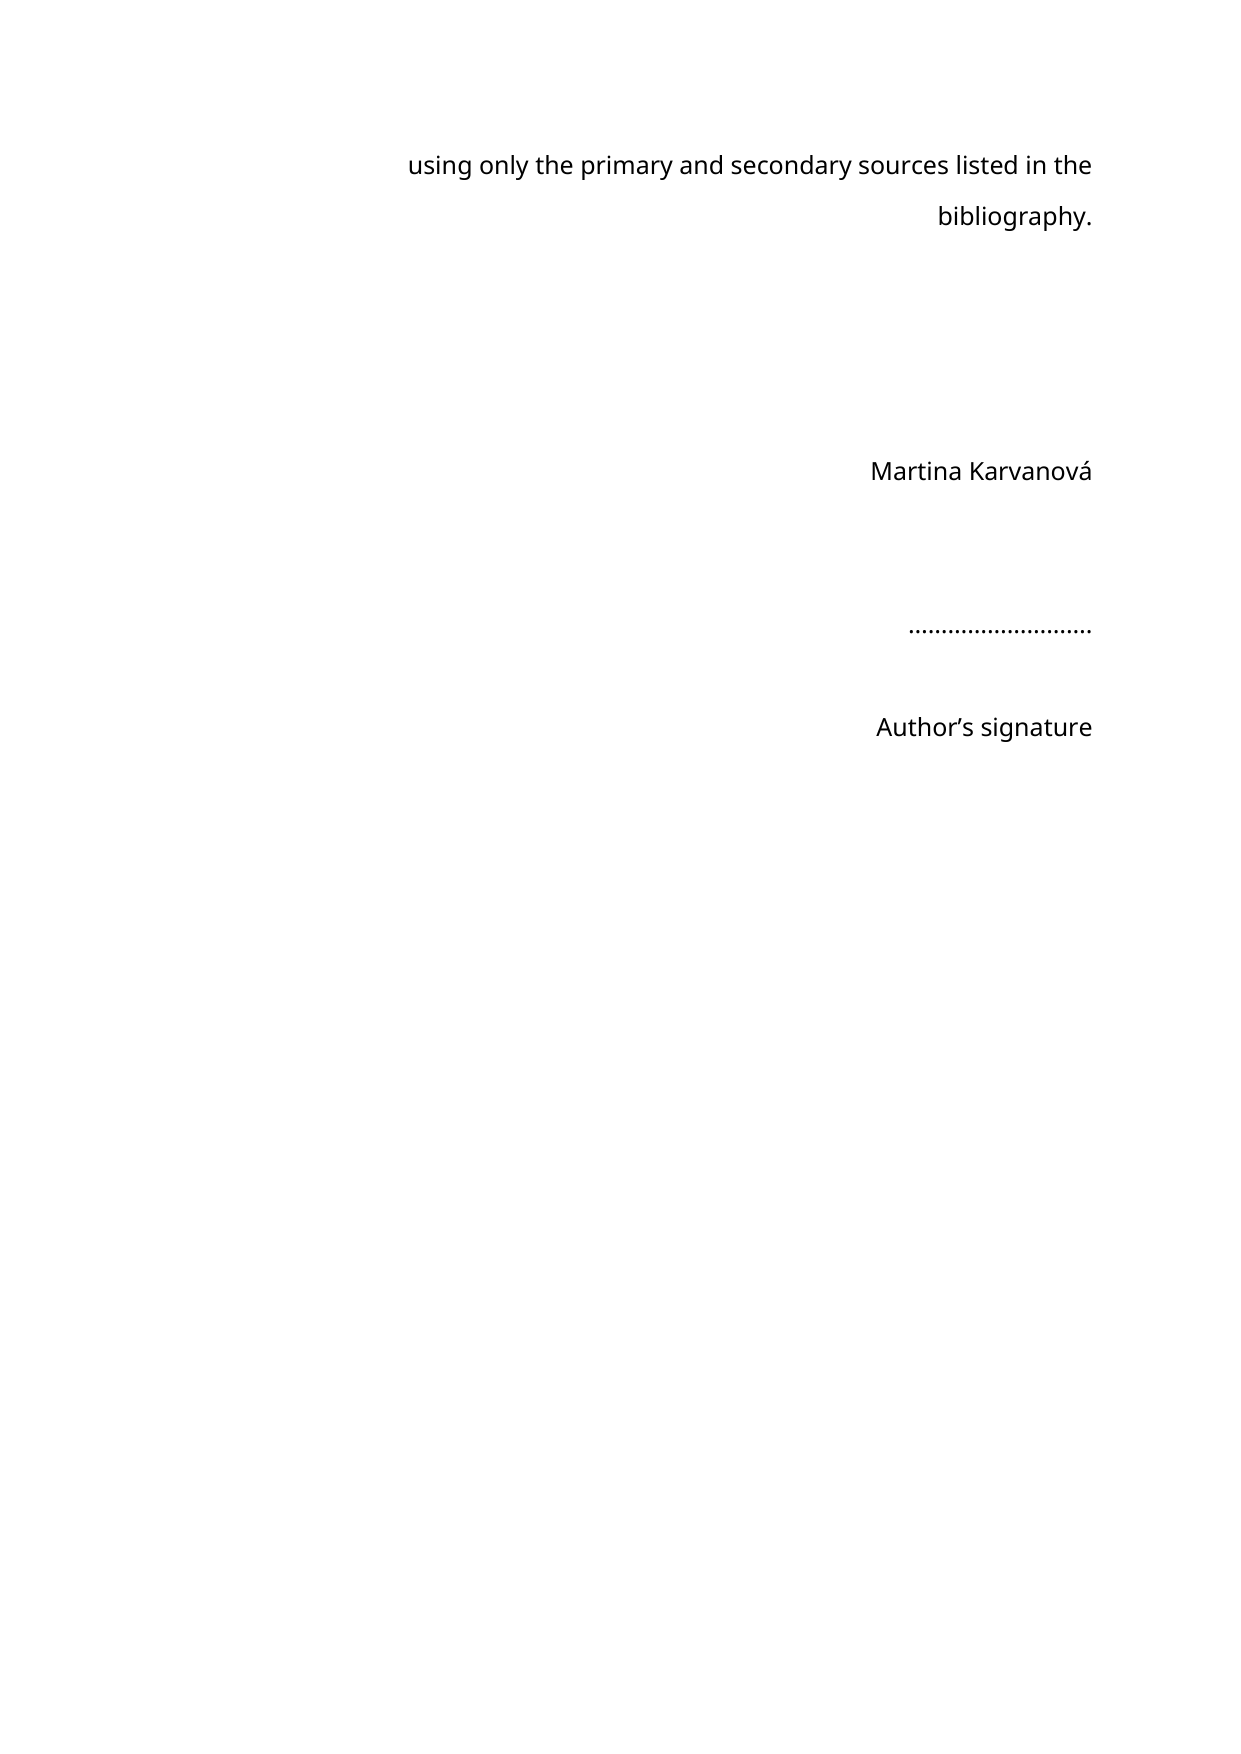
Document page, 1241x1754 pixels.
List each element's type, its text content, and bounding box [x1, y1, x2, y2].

text ………………………. [281, 607, 1092, 641]
text using only the primary and secondary sources listed in the bibliography. [281, 148, 1092, 233]
text Author’s signature [281, 709, 1092, 743]
text Martina Karvanová [281, 454, 1092, 488]
